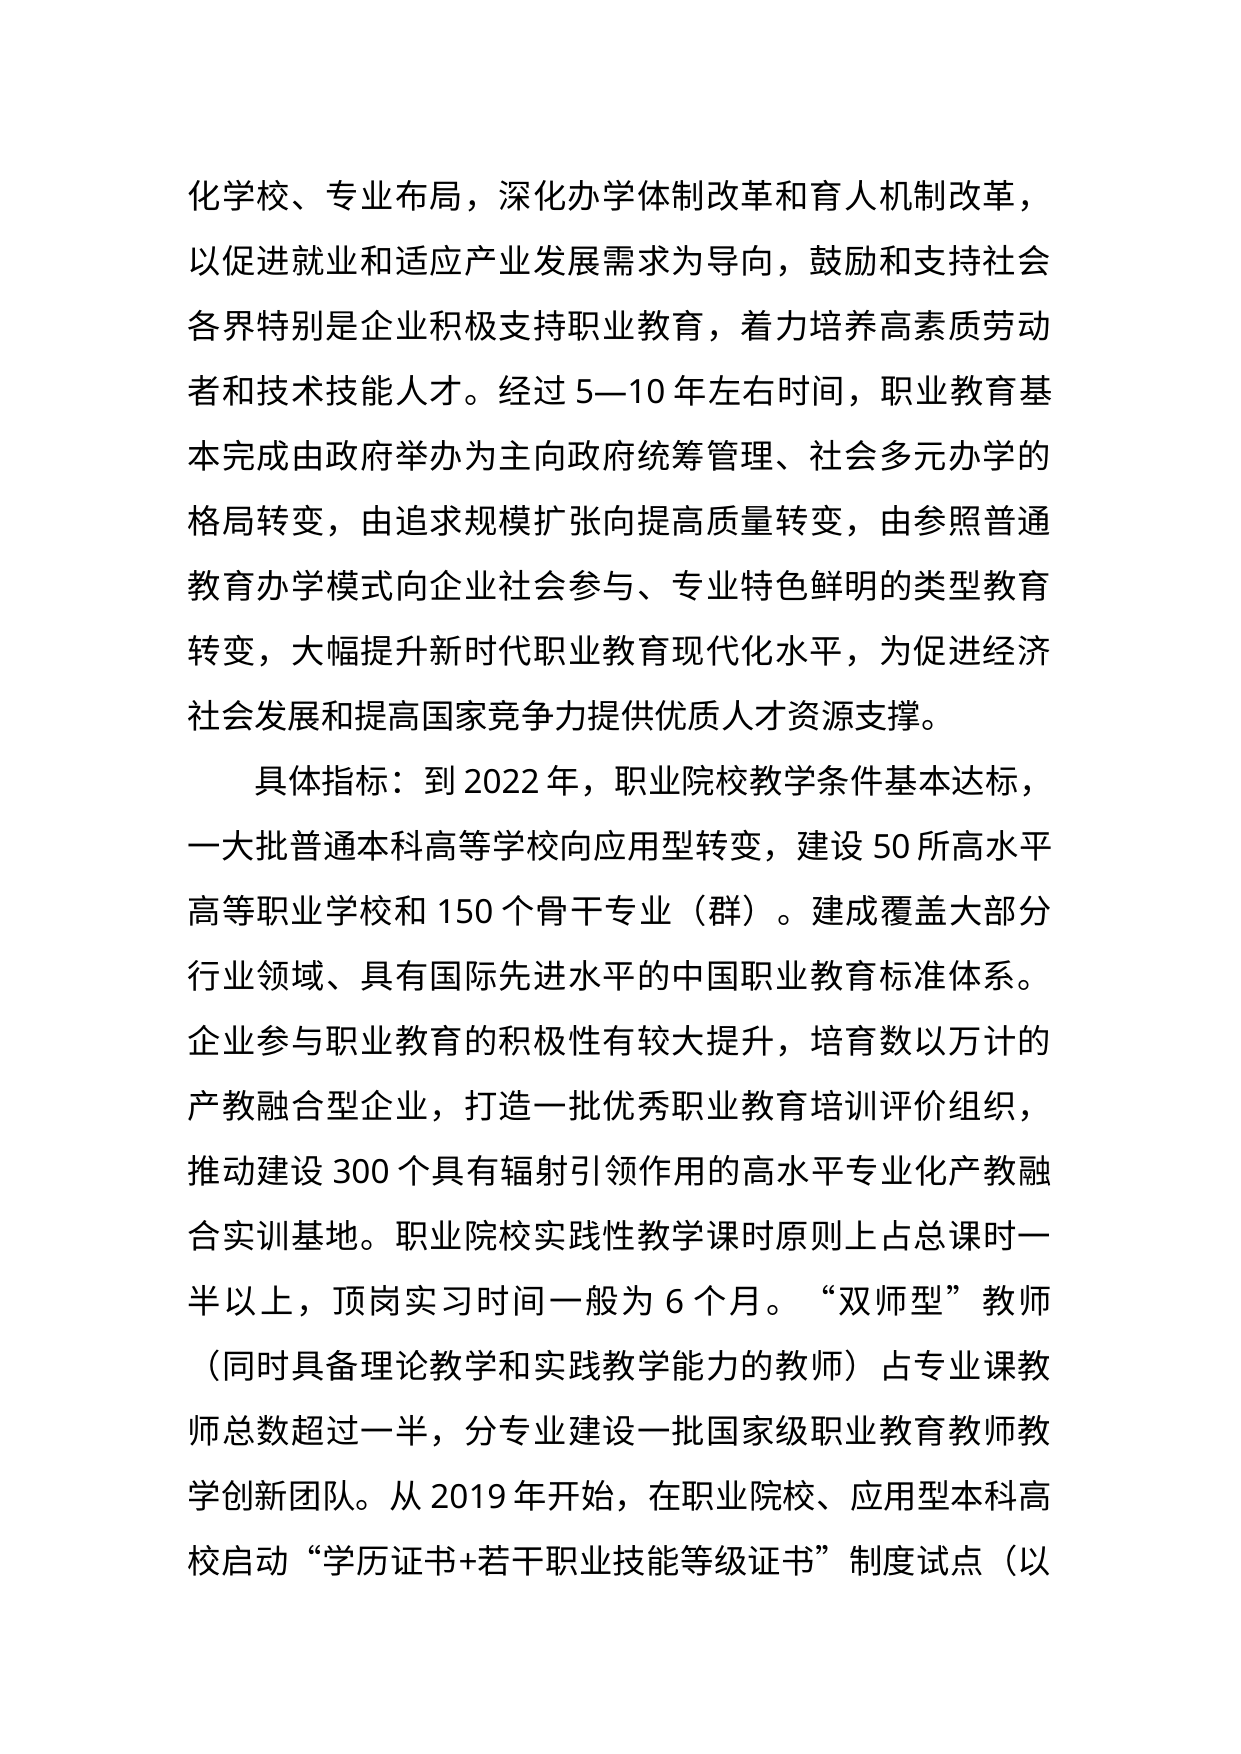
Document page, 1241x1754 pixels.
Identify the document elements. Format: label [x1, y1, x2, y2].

text [187, 747, 1053, 1592]
text [187, 162, 1053, 747]
